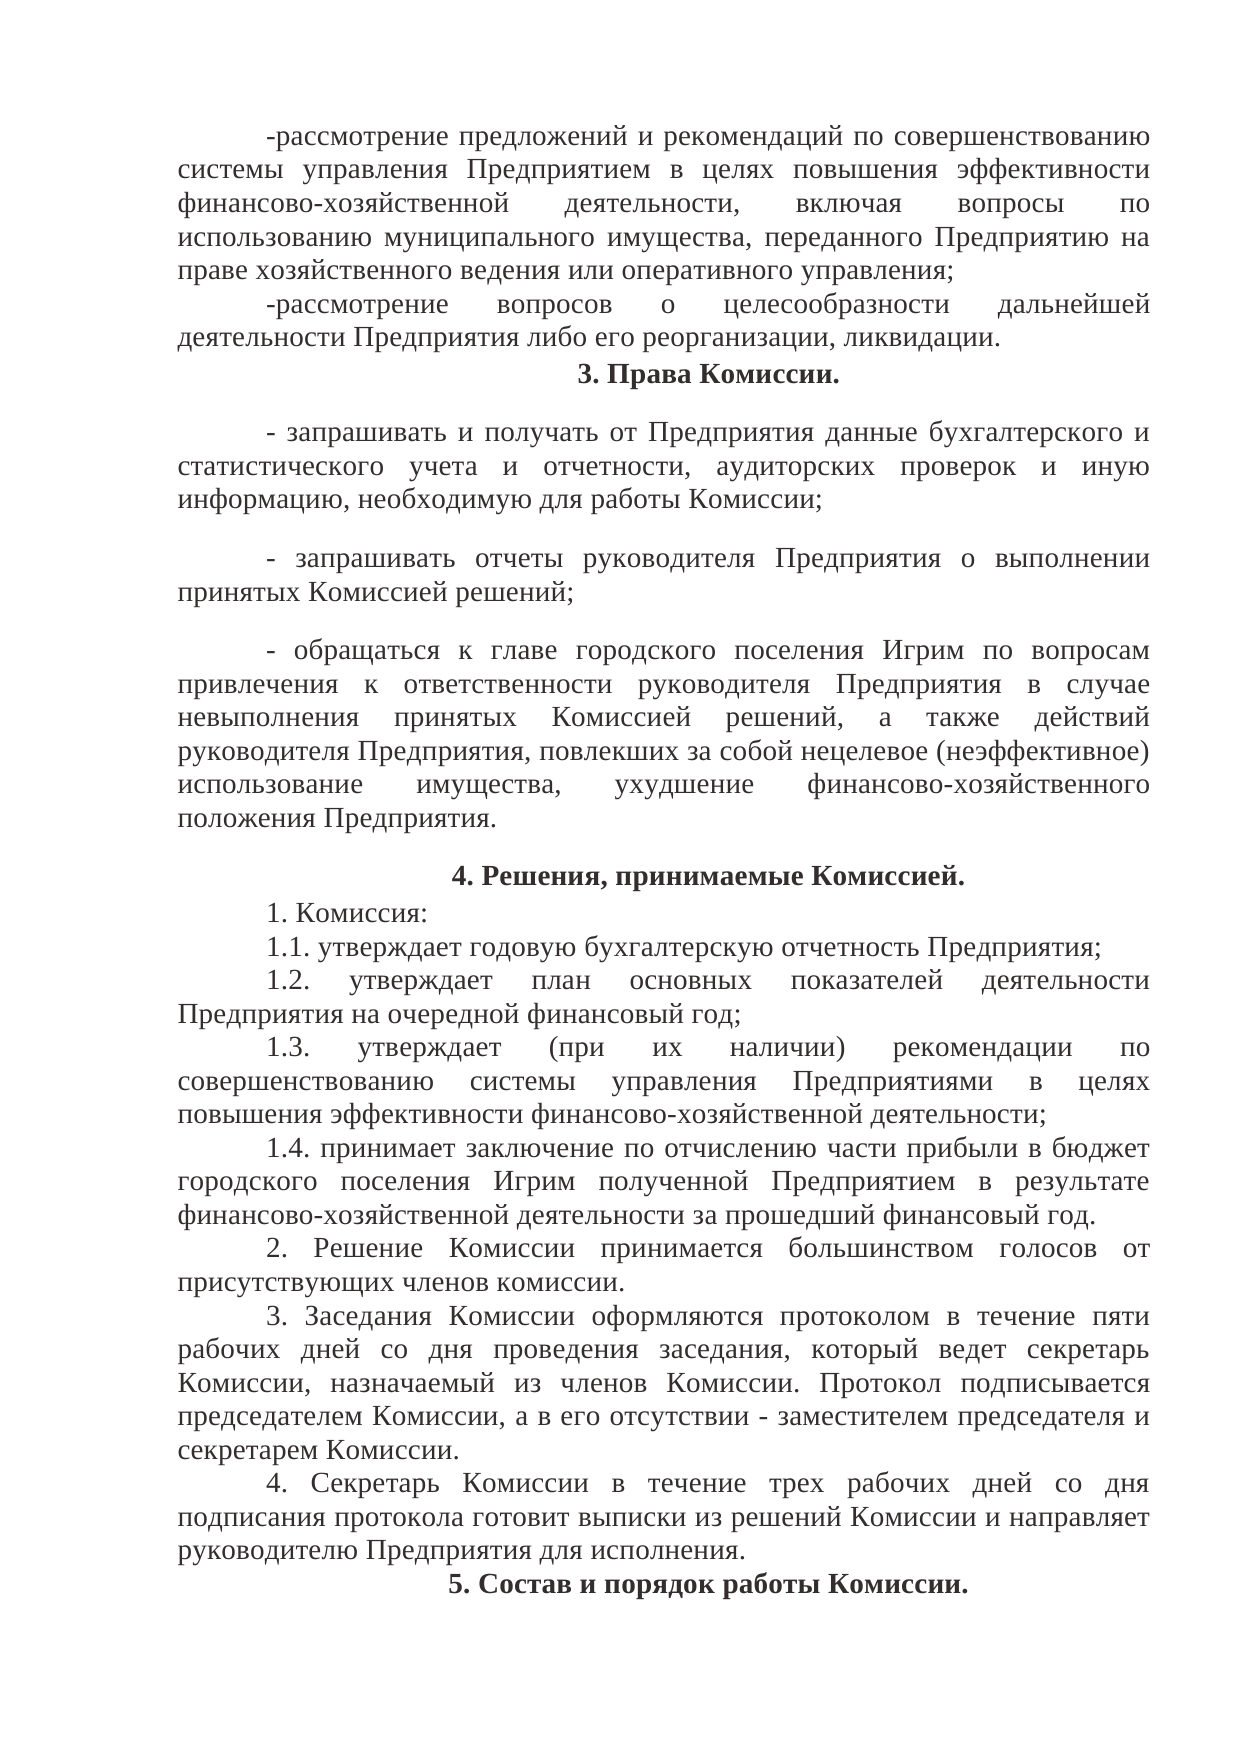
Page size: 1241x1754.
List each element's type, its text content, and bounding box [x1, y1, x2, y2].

text 2. Решение Комиссии принимается большинством голосов от присутствующих членов комиссии. [177, 1231, 1152, 1298]
text 4. Секретарь Комиссии в течение трех рабочих дней со дня подписания протокола готовит выписки из решений Комиссии и направляет руководителю Предприятия для исполнения. [177, 1465, 1152, 1566]
text 3. Права Комиссии. [177, 356, 1152, 389]
text 3. Заседания Комиссии оформляются протоколом в течение пяти рабочих дней со дня проведения заседания, который ведет секретарь Комиссии, назначаемый из членов Комиссии. Протокол подписывается председателем Комиссии, а в его отсутствии - заместителем председателя и секретарем Комиссии. [177, 1298, 1152, 1465]
text 5. Состав и порядок работы Комиссии. [177, 1566, 1152, 1599]
text 1.3. утверждает (при их наличии) рекомендации по совершенствованию системы управления Предприятиями в целях повышения эффективности финансово-хозяйственной деятельности; [177, 1029, 1152, 1130]
text - запрашивать и получать от Предприятия данные бухгалтерского и статистического учета и отчетности, аудиторских проверок и иную информацию, необходимую для работы Комиссии; [177, 414, 1152, 515]
text - обращаться к главе городского поселения Игрим по вопросам привлечения к ответственности руководителя Предприятия в случае невыполнения принятых Комиссией решений, а также действий руководителя Предприятия, повлекших за собой нецелевое (неэффективное) использование имущества, ухудшение финансово-хозяйственного положения Предприятия. [177, 632, 1152, 833]
text 1.2. утверждает план основных показателей деятельности Предприятия на очередной финансовый год; [177, 962, 1152, 1029]
text 1.4. принимает заключение по отчислению части прибыли в бюджет городского поселения Игрим полученной Предприятием в результате финансово-хозяйственной деятельности за прошедший финансовый год. [177, 1130, 1152, 1231]
text 1. Комиссия: [177, 895, 1152, 929]
text 4. Решения, принимаемые Комиссией. [177, 858, 1152, 892]
text 1.1. утверждает годовую бухгалтерскую отчетность Предприятия; [177, 929, 1152, 962]
text -рассмотрение вопросов о целесообразности дальнейшей деятельности Предприятия либо его реорганизации, ликвидации. [177, 286, 1152, 353]
text -рассмотрение предложений и рекомендаций по совершенствованию системы управления Предприятием в целях повышения эффективности финансово-хозяйственной деятельности, включая вопросы по использованию муниципального имущества, переданного Предприятию на праве хозяйственного ведения или оперативного управления; [177, 118, 1152, 286]
text - запрашивать отчеты руководителя Предприятия о выполнении принятых Комиссией решений; [177, 540, 1152, 607]
